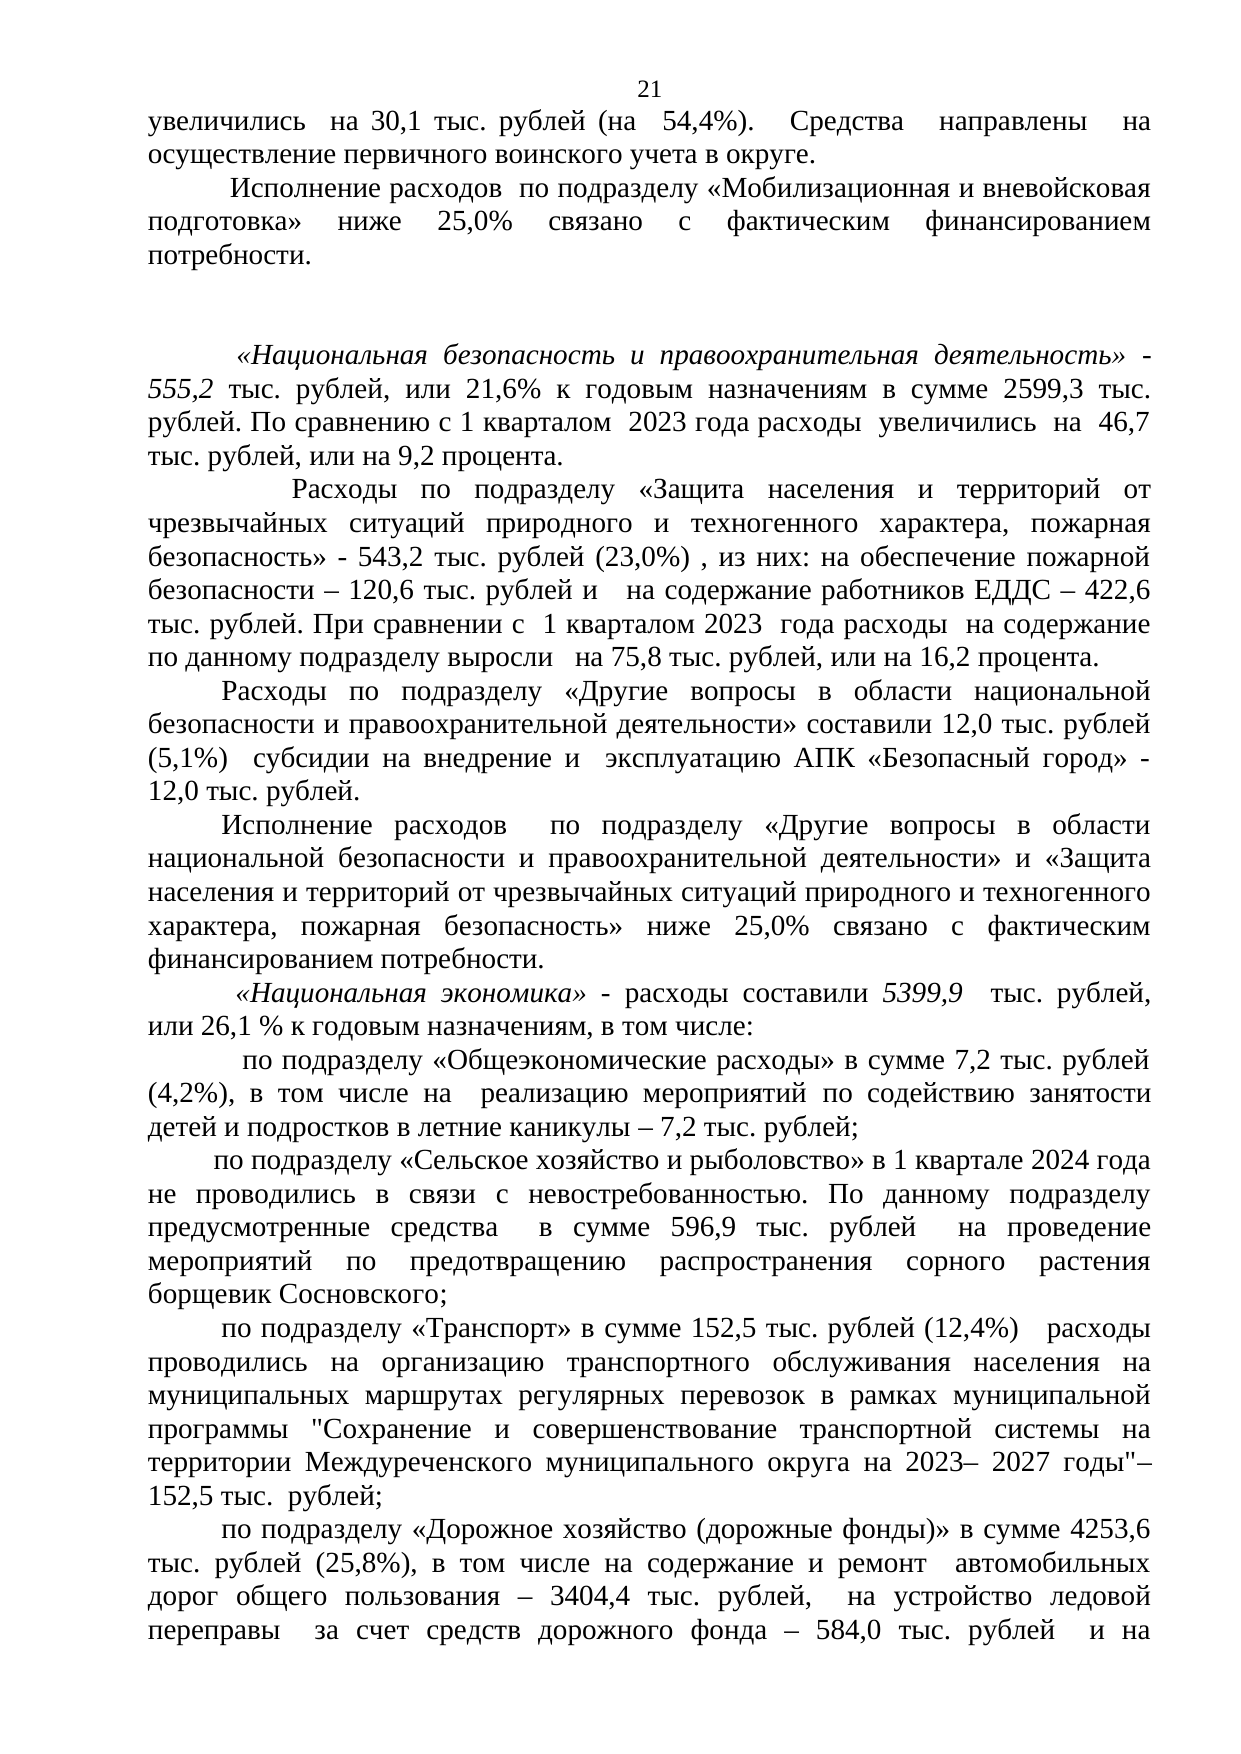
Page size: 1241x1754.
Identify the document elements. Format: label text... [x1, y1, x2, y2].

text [148, 103, 1152, 170]
text Исполнение расходов по подразделу «Другие вопросы в области национальной безопасности и правоохранительной деятельности» и «Защита населения и территорий от чрезвычайных ситуаций природного и техногенного характера, пожарная безопасность» ниже 25,0% связано с фактическим финансированием потребности. [148, 807, 1152, 975]
text по подразделу «Сельское хозяйство и рыболовство» в 1 квартале 2024 года не проводились в связи с невостребованностью. По данному подразделу предусмотренные средства в сумме 596,9 тыс. рублей на проведение мероприятий по предотвращению распространения сорного растения борщевик Сосновского; [148, 1142, 1152, 1310]
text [148, 1511, 1152, 1646]
text «Национальная безопасность и правоохранительная деятельность» - 555,2 тыс. рублей, или 21,6% к годовым назначениям в сумме 2599,3 тыс. рублей. По сравнению с 1 кварталом 2023 года расходы увеличились на 46,7 тыс. рублей, или на 9,2 процента. [148, 337, 1152, 472]
text Исполнение расходов по подразделу «Мобилизационная и вневойсковая подготовка» ниже 25,0% связано с фактическим финансированием потребности. [148, 170, 1152, 270]
text Расходы по подразделу «Защита населения и территорий от чрезвычайных ситуаций природного и техногенного характера, пожарная безопасность» - 543,2 тыс. рублей (23,0%) , из них: на обеспечение пожарной безопасности – 120,6 тыс. рублей и на содержание работников ЕДДС – 422,6 тыс. рублей. При сравнении с 1 кварталом 2023 года расходы на содержание по данному подразделу выросли на 75,8 тыс. рублей, или на 16,2 процента. [148, 472, 1152, 673]
text по подразделу «Общеэкономические расходы» в сумме 7,2 тыс. рублей (4,2%), в том числе на реализацию мероприятий по содействию занятости детей и подростков в летние каникулы – 7,2 тыс. рублей; [148, 1042, 1152, 1142]
text по подразделу «Транспорт» в сумме 152,5 тыс. рублей (12,4%) расходы проводились на организацию транспортного обслуживания населения на муниципальных маршрутах регулярных перевозок в рамках муниципальной программы "Сохранение и совершенствование транспортной системы на территории Междуреченского муниципального округа на 2023– 2027 годы"– 152,5 тыс. рублей; [148, 1310, 1152, 1511]
text Расходы по подразделу «Другие вопросы в области национальной безопасности и правоохранительной деятельности» составили 12,0 тыс. рублей (5,1%) субсидии на внедрение и эксплуатацию АПК «Безопасный город» - 12,0 тыс. рублей. [148, 673, 1152, 807]
text «Национальная экономика» - расходы составили 5399,9 тыс. рублей, или 26,1 % к годовым назначениям, в том числе: [148, 975, 1152, 1042]
